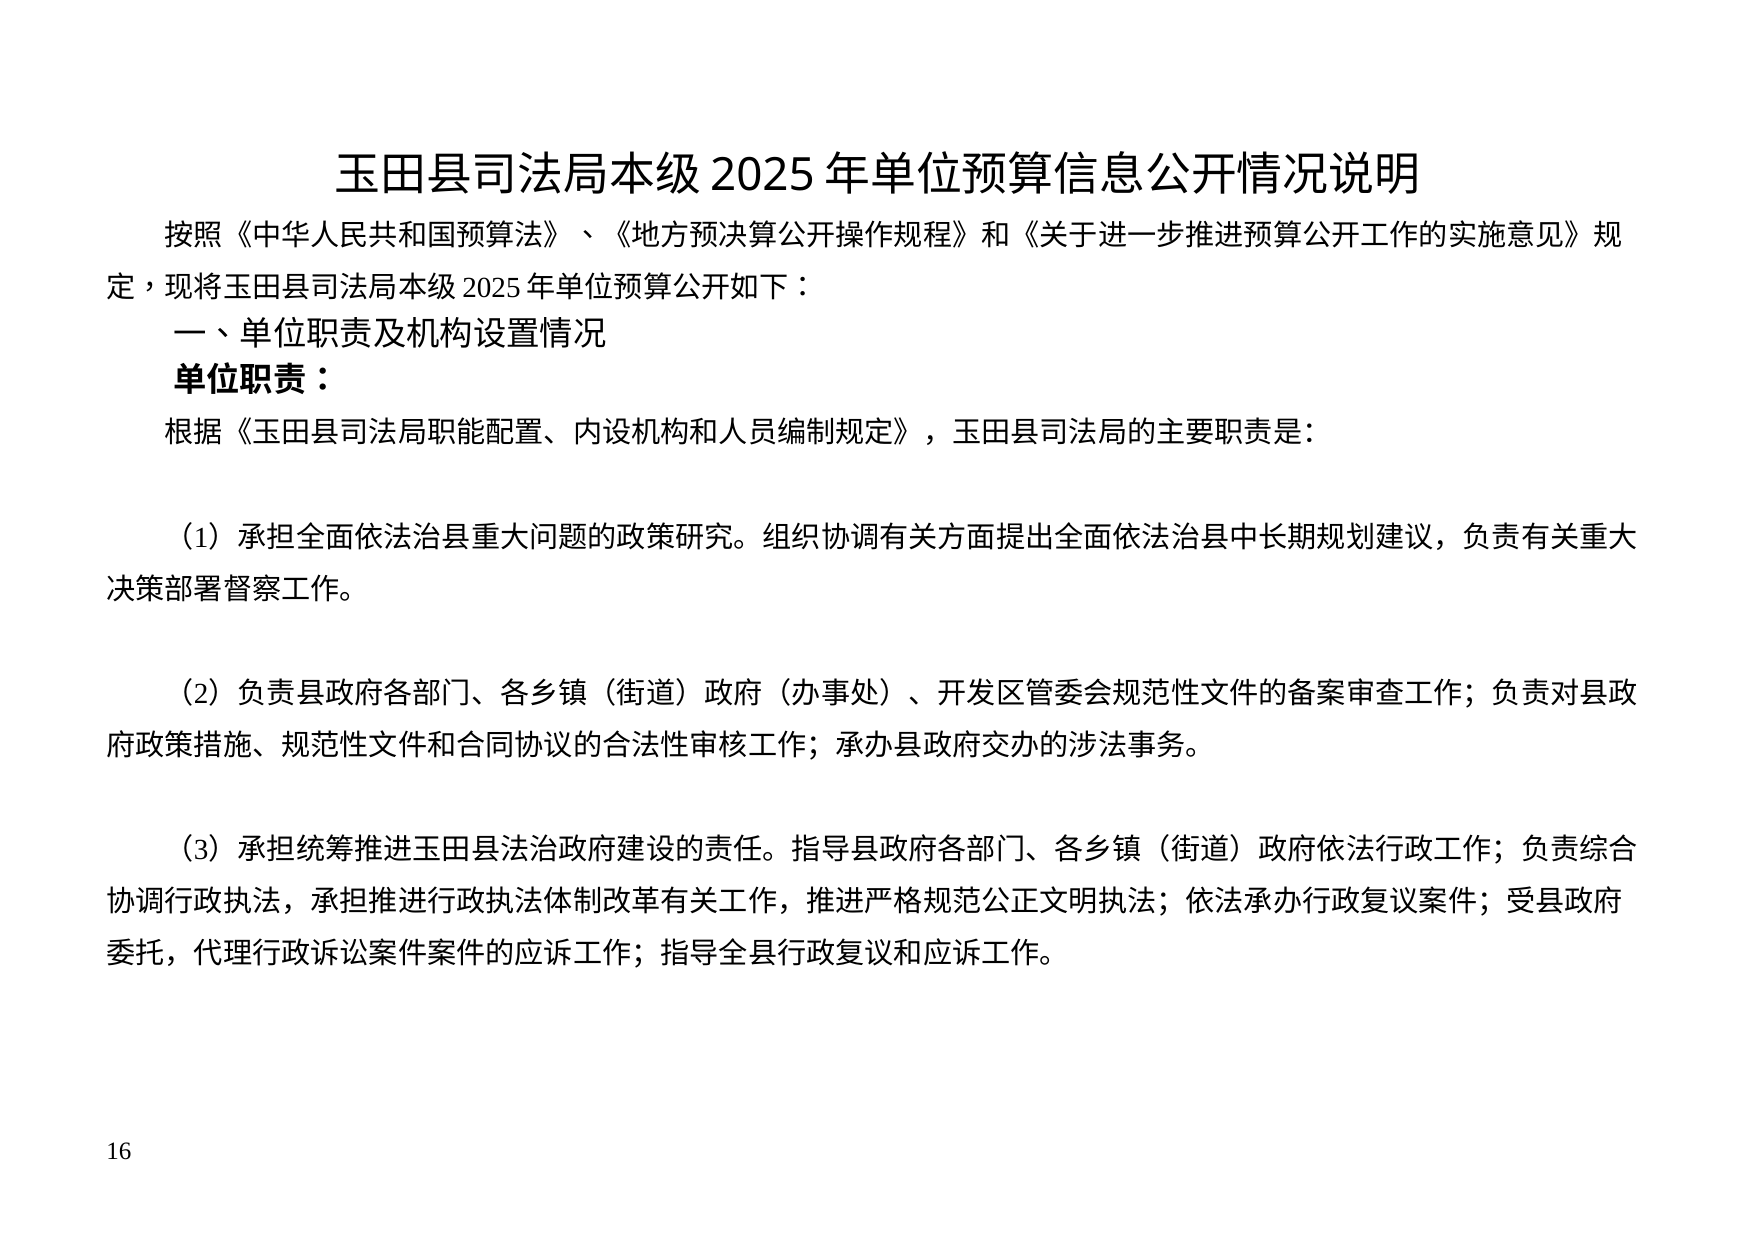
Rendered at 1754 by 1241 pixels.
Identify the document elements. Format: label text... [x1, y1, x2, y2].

text （3）承担统筹推进玉田县法治政府建设的责任。指导县政府各部门、各乡镇（街道）政府依法行政工作；负责综合协调行政执法，承担推进行政执法体制改革有关工作，推进严格规范公正文明执法；依法承办行政复议案件；受县政府委托，代理行政诉讼案件案件的应诉工作；指导全县行政复议和应诉工作。 [106, 818, 1648, 974]
text （2）负责县政府各部门、各乡镇（街道）政府（办事处）、开发区管委会规范性文件的备案审查工作；负责对县政府政策措施、规范性文件和合同协议的合法性审核工作；承办县政府交办的涉法事务。 [106, 662, 1648, 766]
text 玉田县司法局本级2025年单位预算信息公开情况说明 [106, 142, 1648, 204]
text 一、单位职责及机构设置情况 [106, 309, 1648, 355]
text 根据《玉田县司法局职能配置、内设机构和人员编制规定》，玉田县司法局的主要职责是： [106, 401, 1648, 453]
text 按照《中华人民共和国预算法》、《地方预决算公开操作规程》和《关于进一步推进预算公开工作的实施意见》规定，现将玉田县司法局本级2025年单位预算公开如下： [106, 204, 1648, 308]
text （1）承担全面依法治县重大问题的政策研究。组织协调有关方面提出全面依法治县中长期规划建议，负责有关重大决策部署督察工作。 [106, 505, 1648, 609]
text 单位职责： [106, 356, 1648, 401]
